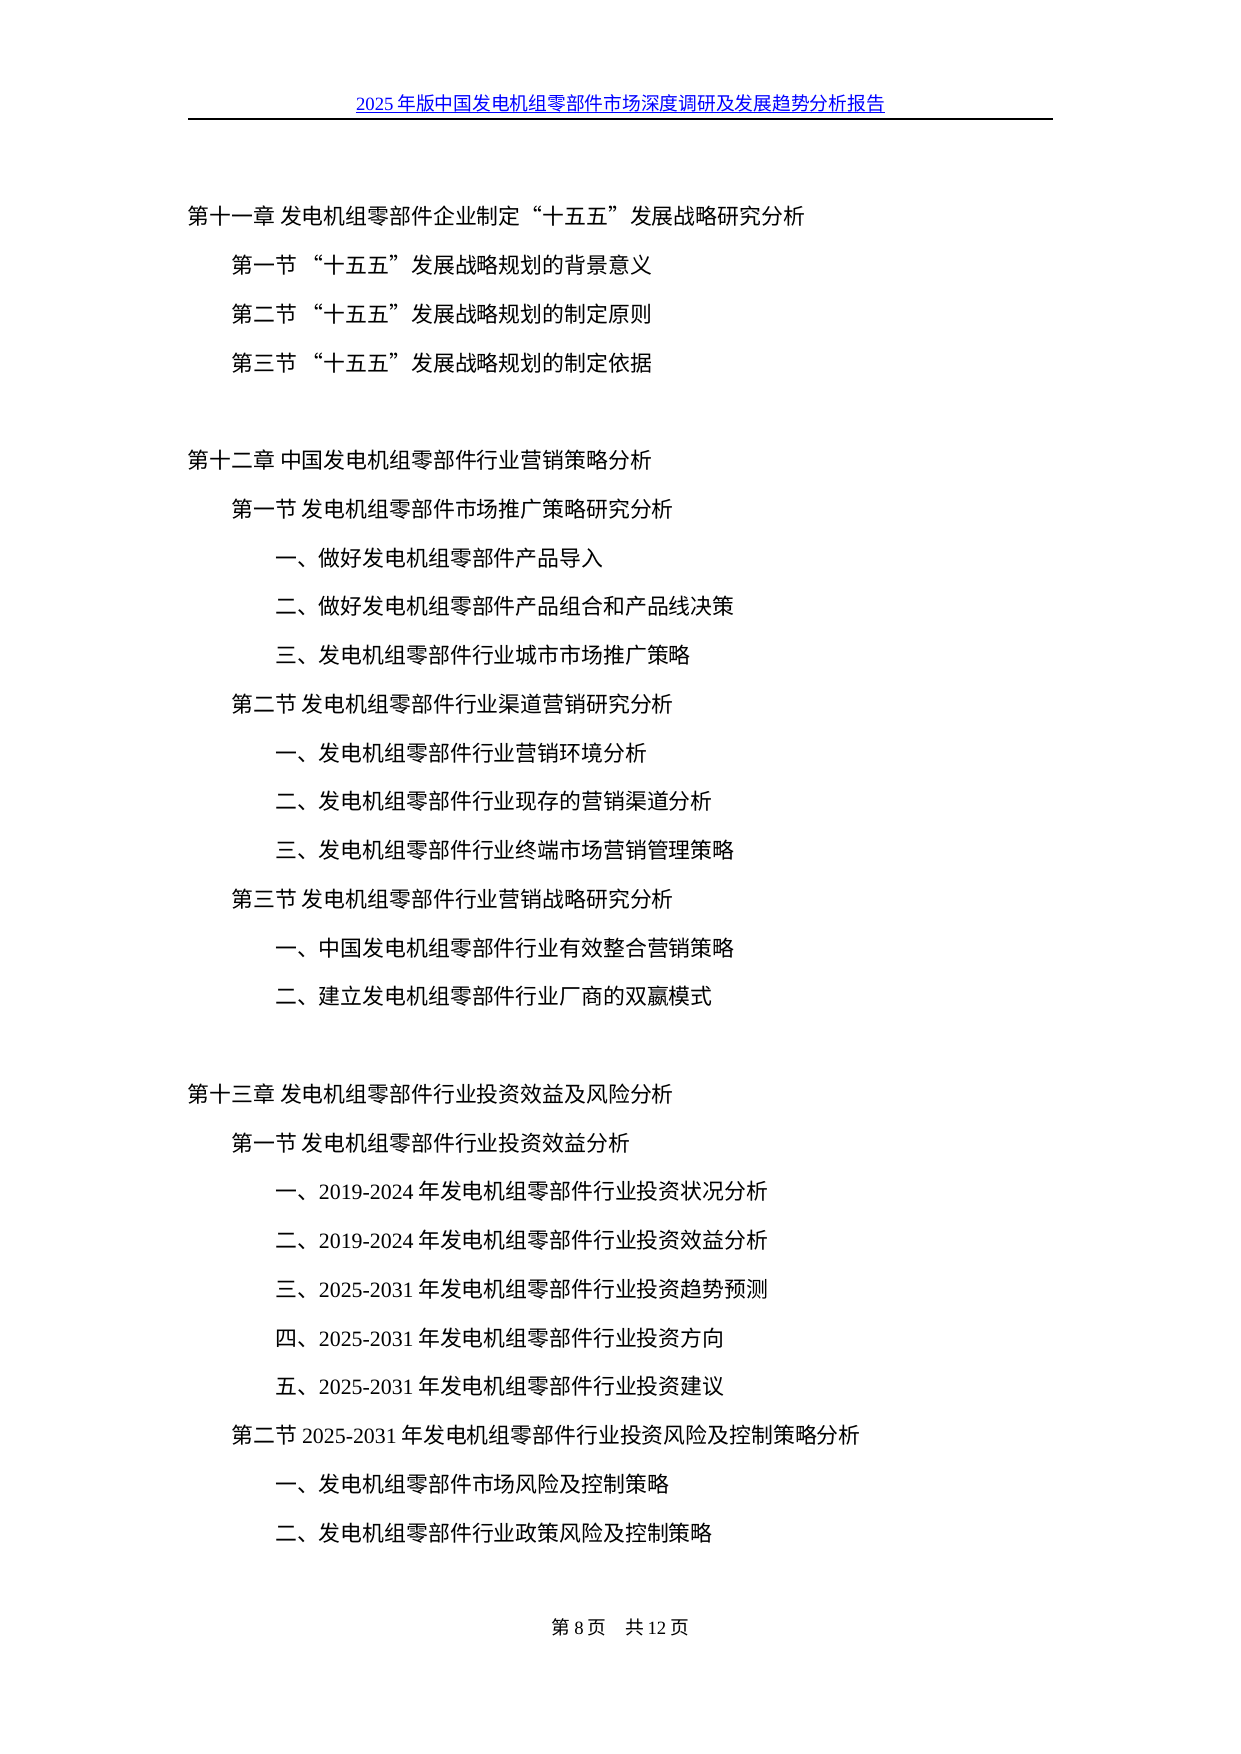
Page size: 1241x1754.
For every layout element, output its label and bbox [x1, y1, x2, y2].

text [187, 150, 1053, 1548]
